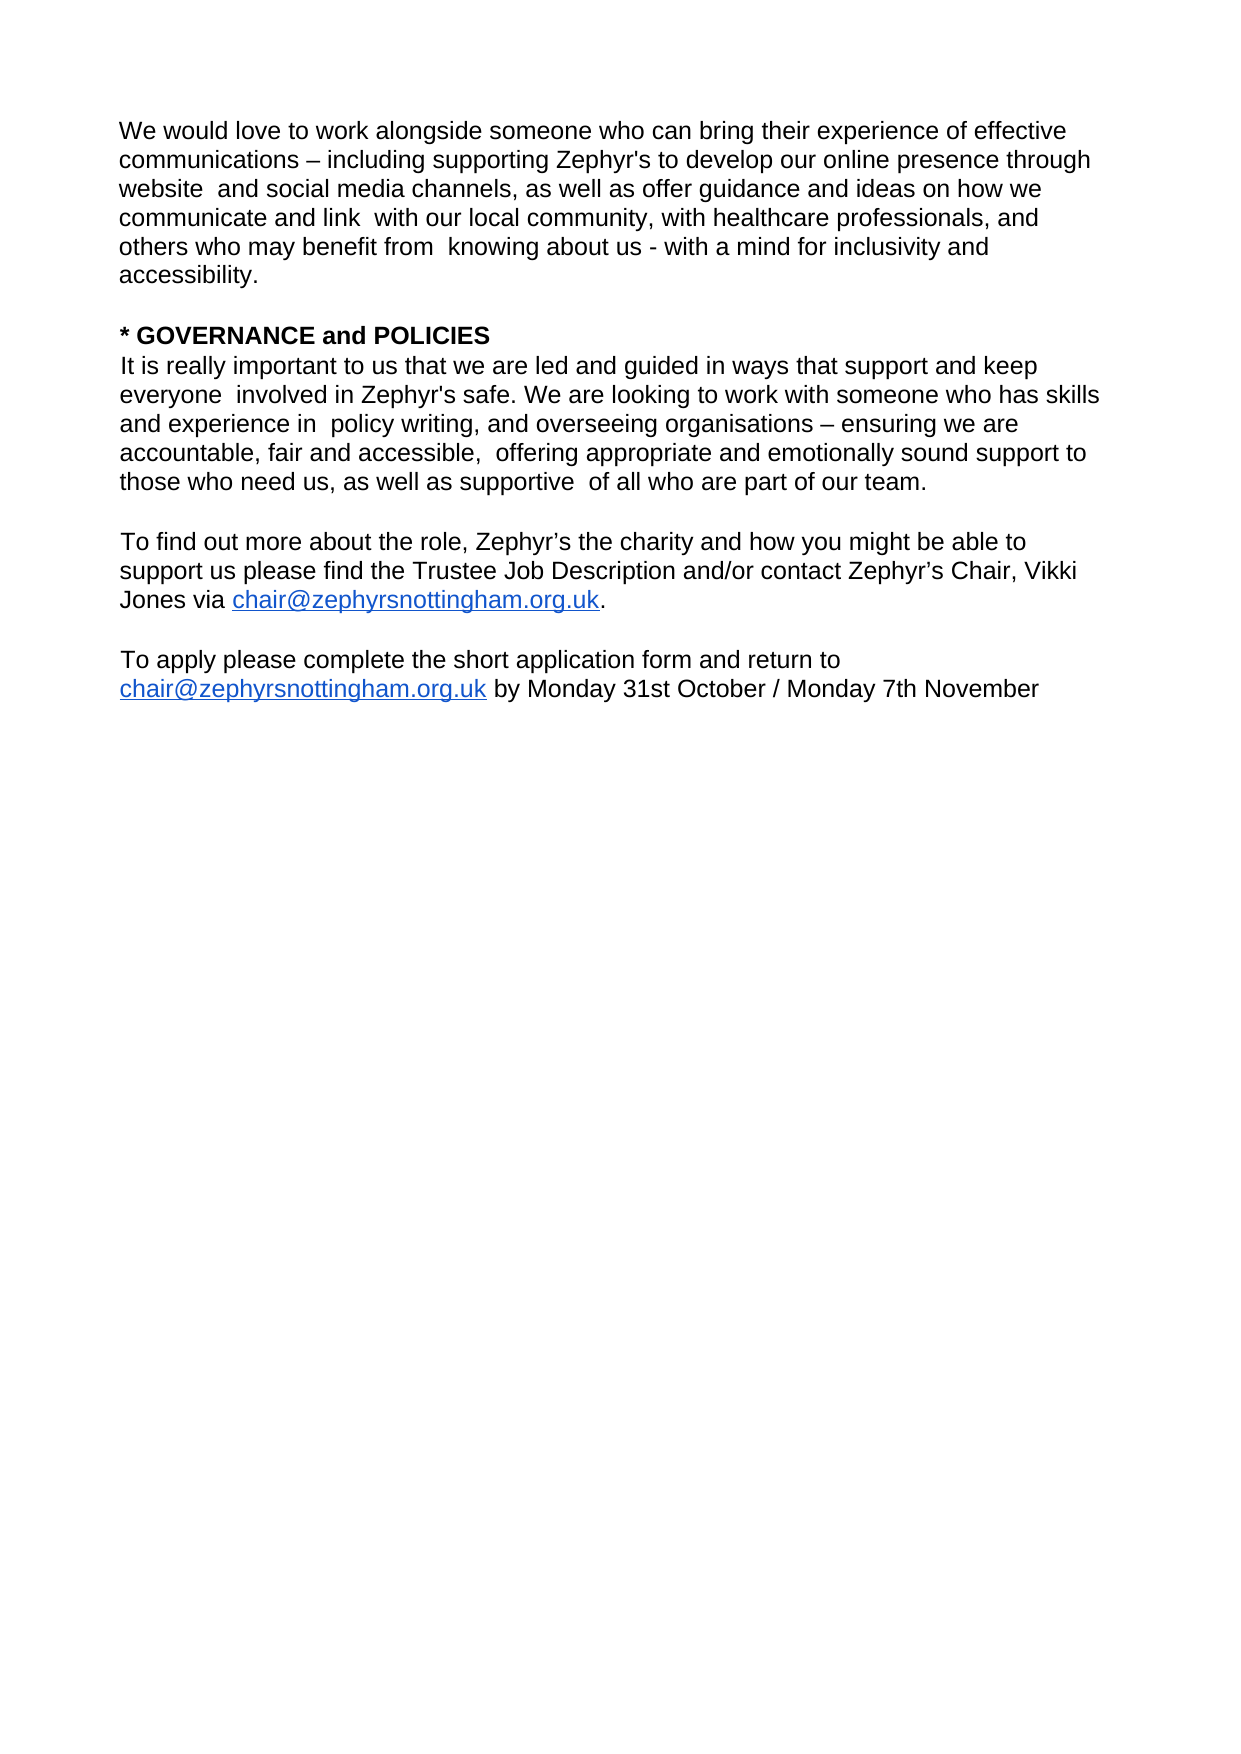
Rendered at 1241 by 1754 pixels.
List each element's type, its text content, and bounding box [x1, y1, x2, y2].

text It is really important to us that we are led and guided in ways that support and keep everyone involved in Zephyr's safe. We are looking to work with someone who has skills and experience in policy writing, and overseeing organisations – ensuring we are accountable, fair and accessible, offering appropriate and emotionally sound support to those who need us, as well as supportive of all who are part of our team. [119, 351, 1103, 495]
text * GOVERNANCE and POLICIES [119, 321, 1121, 349]
text To find out more about the role, Zephyr’s the charity and how you might be able to support us please find the Trustee Job Description and/or contact Zephyr’s Chair, Vikki Jones via chair@zephyrsnottingham.org.uk. [119, 527, 1103, 613]
text To apply please complete the short application form and return to chair@zephyrsnottingham.org.uk by Monday 31st October / Monday 7th November [119, 645, 1103, 703]
text We would love to work alongside someone who can bring their experience of effective communications – including supporting Zephyr's to develop our online presence through website and social media channels, as well as offer guidance and ideas on how we communicate and link with our local community, with healthcare professionals, and others who may benefit from knowing about us - with a mind for inclusivity and accessibility. [119, 116, 1116, 289]
